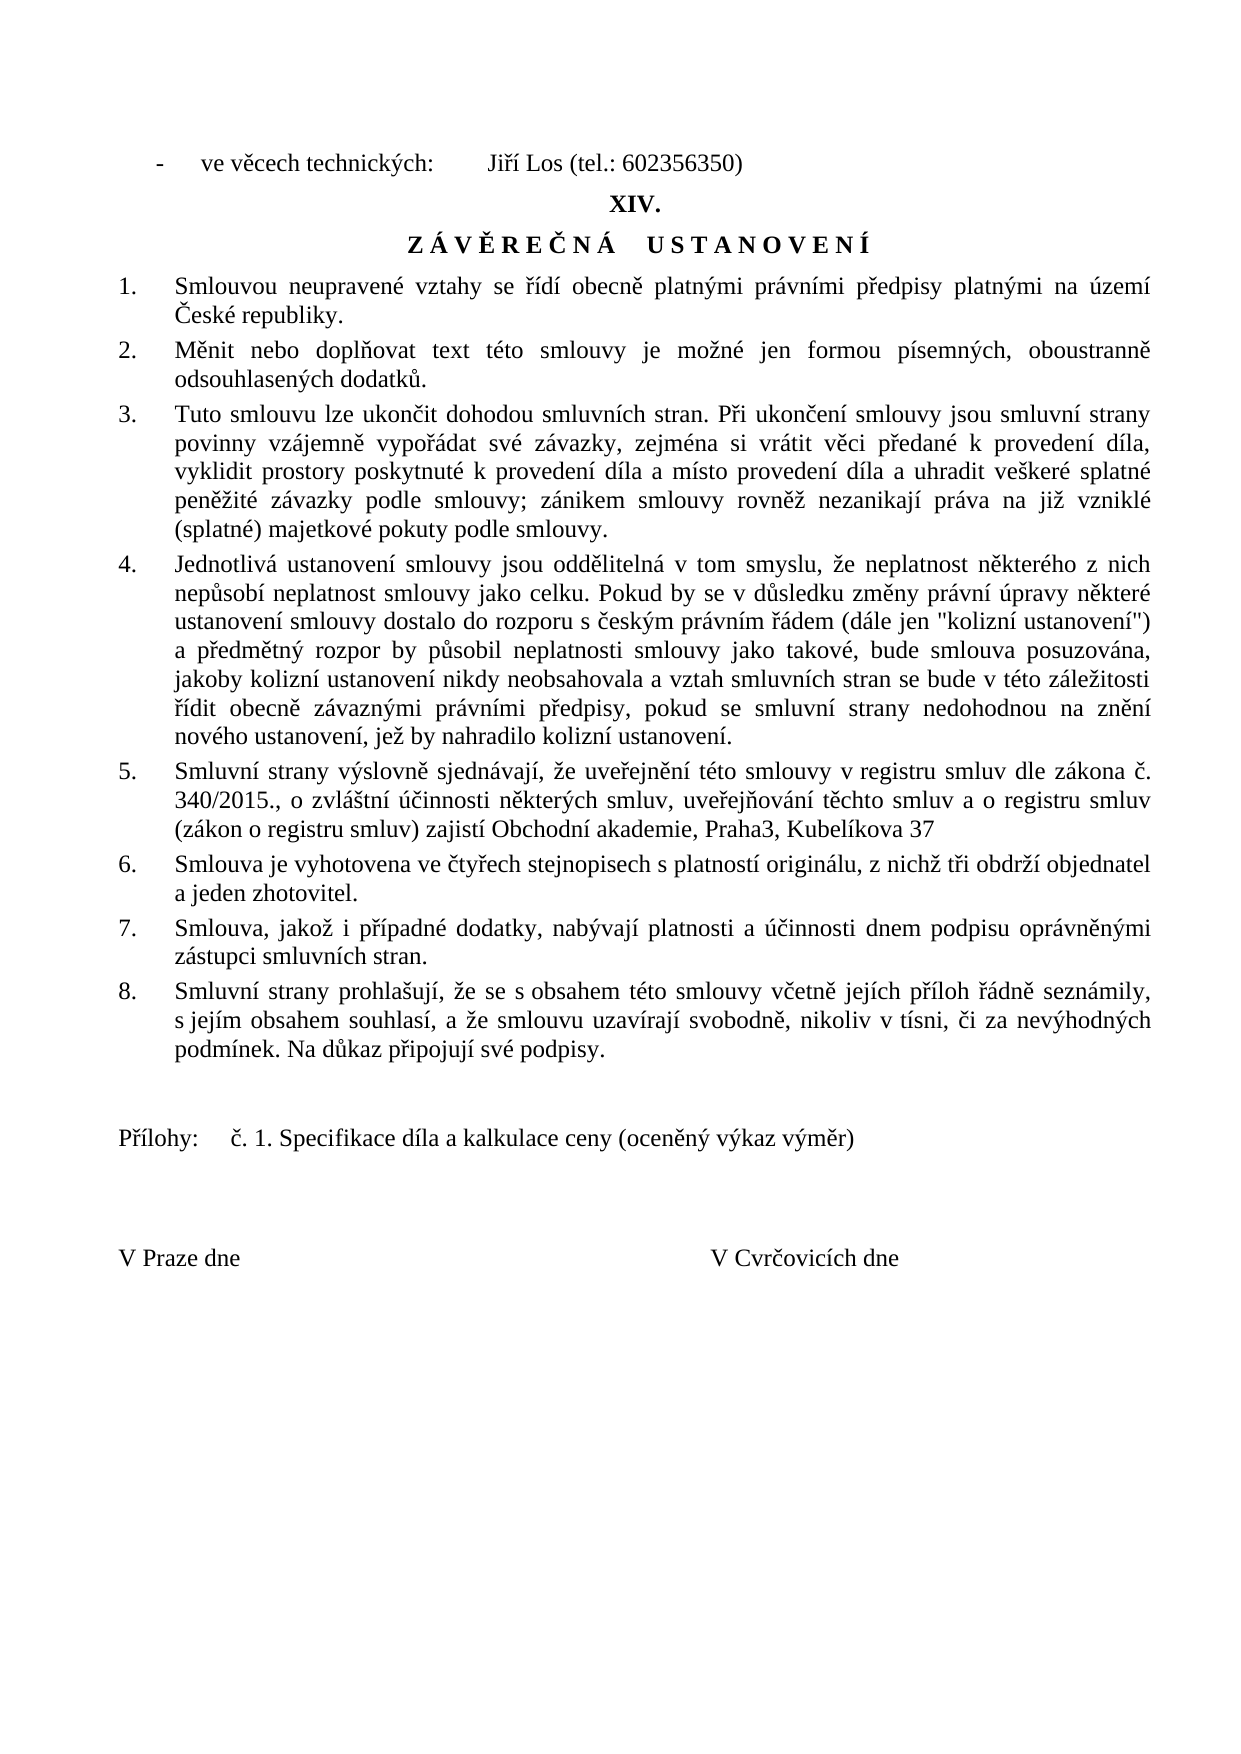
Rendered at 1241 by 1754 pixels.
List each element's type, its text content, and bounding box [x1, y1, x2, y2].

text Z Á V Ě R E Č N Á U S T A N O V E N Í [118, 230, 1152, 259]
list Měnit nebo doplňovat text této smlouvy je možné jen formou písemných, oboustranně odsouhlasených dodatků. [118, 335, 1152, 393]
text Přílohy: č. 1. Specifikace díla a kalkulace ceny (oceněný výkaz výměr) [118, 1123, 1152, 1151]
list Smlouva je vyhotovena ve čtyřech stejnopisech s platností originálu, z nichž tři obdrží objednatel a jeden zhotovitel. [118, 849, 1152, 906]
text XIV. [118, 189, 1152, 218]
list Smluvní strany výslovně sjednávají, že uveřejnění této smlouvy v registru smluv dle zákona č. 340/2015., o zvláštní účinnosti některých smluv, uveřejňování těchto smluv a o registru smluv (zákon o registru smluv) zajistí Obchodní akademie, Praha3, Kubelíkova 37 [118, 756, 1152, 843]
list Smlouva, jakož i případné dodatky, nabývají platnosti a účinnosti dnem podpisu oprávněnými zástupci smluvních stran. [118, 913, 1152, 970]
list Smluvní strany prohlašují, že se s obsahem této smlouvy včetně jejích příloh řádně seznámily, s jejím obsahem souhlasí, a že smlouvu uzavírají svobodně, nikoliv v tísni, či za nevýhodných podmínek. Na důkaz připojují své podpisy. [118, 976, 1152, 1063]
list Smlouvou neupravené vztahy se řídí obecně platnými právními předpisy platnými na území České republiky. [118, 271, 1152, 329]
subtitle V Praze dne V Cvrčovicích dne [118, 1243, 1152, 1271]
list Tuto smlouvu lze ukončit dohodou smluvních stran. Při ukončení smlouvy jsou smluvní strany povinny vzájemně vypořádat své závazky, zejména si vrátit věci předané k provedení díla, vyklidit prostory poskytnuté k provedení díla a místo provedení díla a uhradit veškeré splatné peněžité závazky podle smlouvy; zánikem smlouvy rovněž nezanikají práva na již vzniklé (splatné) majetkové pokuty podle smlouvy. [118, 399, 1152, 543]
list Jednotlivá ustanovení smlouvy jsou oddělitelná v tom smyslu, že neplatnost některého z nich nepůsobí neplatnost smlouvy jako celku. Pokud by se v důsledku změny právní úpravy některé ustanovení smlouvy dostalo do rozporu s českým právním řádem (dále jen "kolizní ustanovení") a předmětný rozpor by působil neplatnosti smlouvy jako takové, bude smlouva posuzována, jakoby kolizní ustanovení nikdy neobsahovala a vztah smluvních stran se bude v této záležitosti řídit obecně závaznými právními předpisy, pokud se smluvní strany nedohodnou na znění nového ustanovení, jež by nahradilo kolizní ustanovení. [118, 549, 1152, 750]
list ve věcech technických: Jiří Los (tel.: 602356350) [156, 148, 1152, 176]
